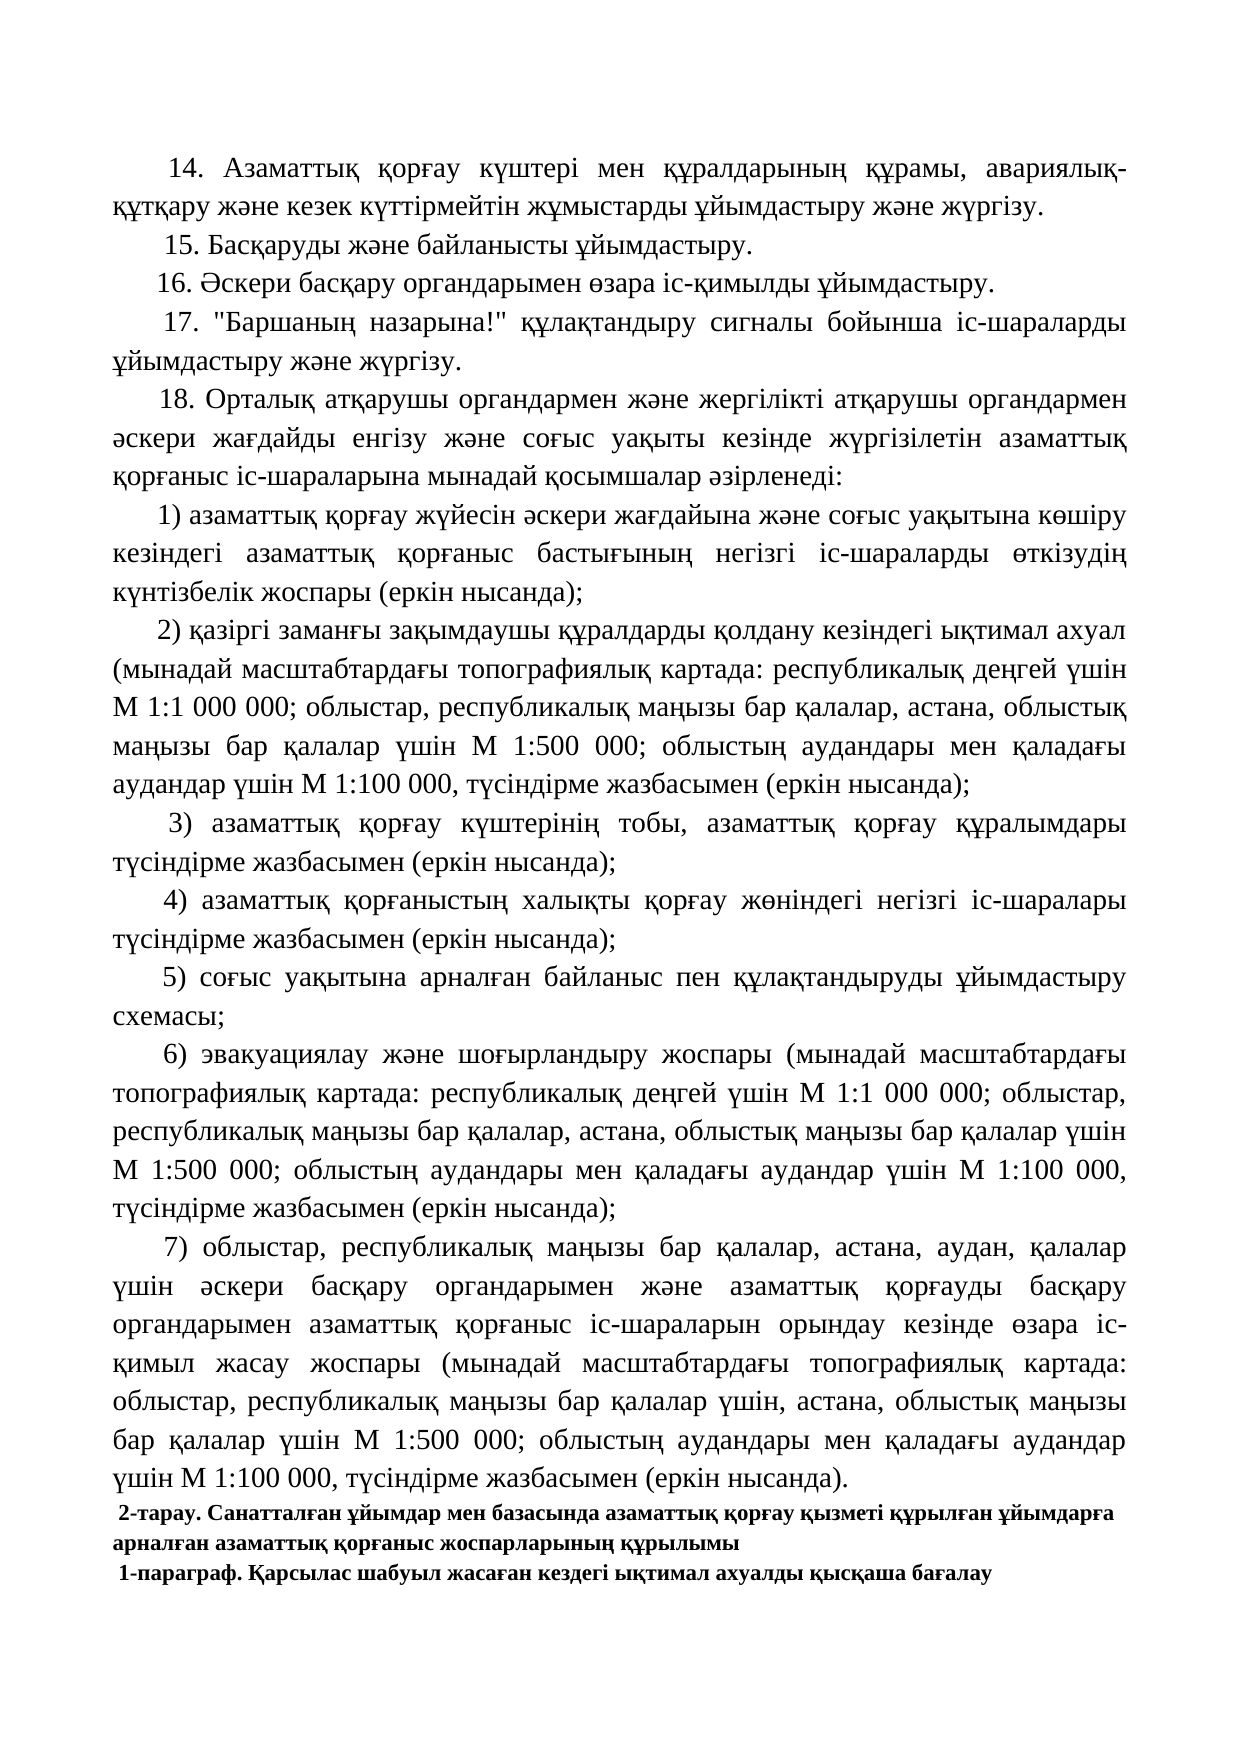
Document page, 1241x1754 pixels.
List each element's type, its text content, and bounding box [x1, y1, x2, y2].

text 14. Азаматтық қорғау күштері мен құралдарының құрамы, авариялық-құтқару және кезек күттірмейтін жұмыстарды ұйымдастыру және жүргізу. [112, 150, 1128, 222]
text 6) эвакуациялау және шоғырландыру жоспары (мынадай масштабтардағы топографиялық картада: республикалық деңгей үшін М 1:1 000 000; облыстар, республикалық маңызы бар қалалар, астана, облыстық маңызы бар қалалар үшін М 1:500 000; облыстың аудандары мен қаладағы аудандар үшін М 1:100 000, түсіндірме жазбасымен (еркін нысанда); [112, 1036, 1128, 1224]
text 17. "Баршаның назарына!" құлақтандыру сигналы бойынша іс-шараларды ұйымдастыру және жүргізу. [112, 304, 1128, 376]
text 4) азаматтық қорғаныстың халықты қорғау жөніндегі негізгі іс-шаралары түсіндірме жазбасымен (еркін нысанда); [112, 882, 1128, 954]
text 1) азаматтық қорғау жүйесін әскери жағдайына және соғыс уақытына көшіру кезіндегі азаматтық қорғаныс бастығының негізгі іс-шараларды өткізудің күнтізбелік жоспары (еркін нысанда); [112, 497, 1128, 607]
text 18. Орталық атқарушы органдармен және жергілікті атқарушы органдармен әскери жағдайды енгізу және соғыс уақыты кезінде жүргізілетін азаматтық қорғаныс іс-шараларына мынадай қосымшалар әзірленеді: [112, 381, 1128, 492]
text 7) облыстар, республикалық маңызы бар қалалар, астана, аудан, қалалар үшін әскери басқару органдарымен және азаматтық қорғауды басқару органдарымен азаматтық қорғаныс іс-шараларын орындау кезінде өзара іс-қимыл жасау жоспары (мынадай масштабтардағы топографиялық картада: облыстар, республикалық маңызы бар қалалар үшін, астана, облыстық маңызы бар қалалар үшін М 1:500 000; облыстың аудандары мен қаладағы аудандар үшін М 1:100 000, түсіндірме жазбасымен (еркін нысанда). [112, 1229, 1128, 1494]
text 1-параграф. Қарсылас шабуыл жасаған кездегі ықтимал ахуалды қысқаша бағалау [112, 1559, 1128, 1586]
text 5) соғыс уақытына арналған байланыс пен құлақтандыруды ұйымдастыру схемасы; [112, 959, 1128, 1031]
text 16. Әскери басқару органдарымен өзара іс-қимылды ұйымдастыру. [112, 266, 1128, 299]
text 2-тарау. Санатталған ұйымдар мен базасында азаматтық қорғау қызметі құрылған ұйымдарға арналған азаматтық қорғаныс жоспарларының құрылымы [112, 1499, 1128, 1556]
text 15. Басқаруды және байланысты ұйымдастыру. [112, 227, 1128, 261]
text 2) қазіргі заманғы зақымдаушы құралдарды қолдану кезіндегі ықтимал ахуал (мынадай масштабтардағы топографиялық картада: республикалық деңгей үшін М 1:1 000 000; облыстар, республикалық маңызы бар қалалар, астана, облыстық маңызы бар қалалар үшін М 1:500 000; облыстың аудандары мен қаладағы аудандар үшін М 1:100 000, түсіндірме жазбасымен (еркін нысанда); [112, 612, 1128, 800]
text 3) азаматтық қорғау күштерінің тобы, азаматтық қорғау құралымдары түсіндірме жазбасымен (еркін нысанда); [112, 805, 1128, 877]
